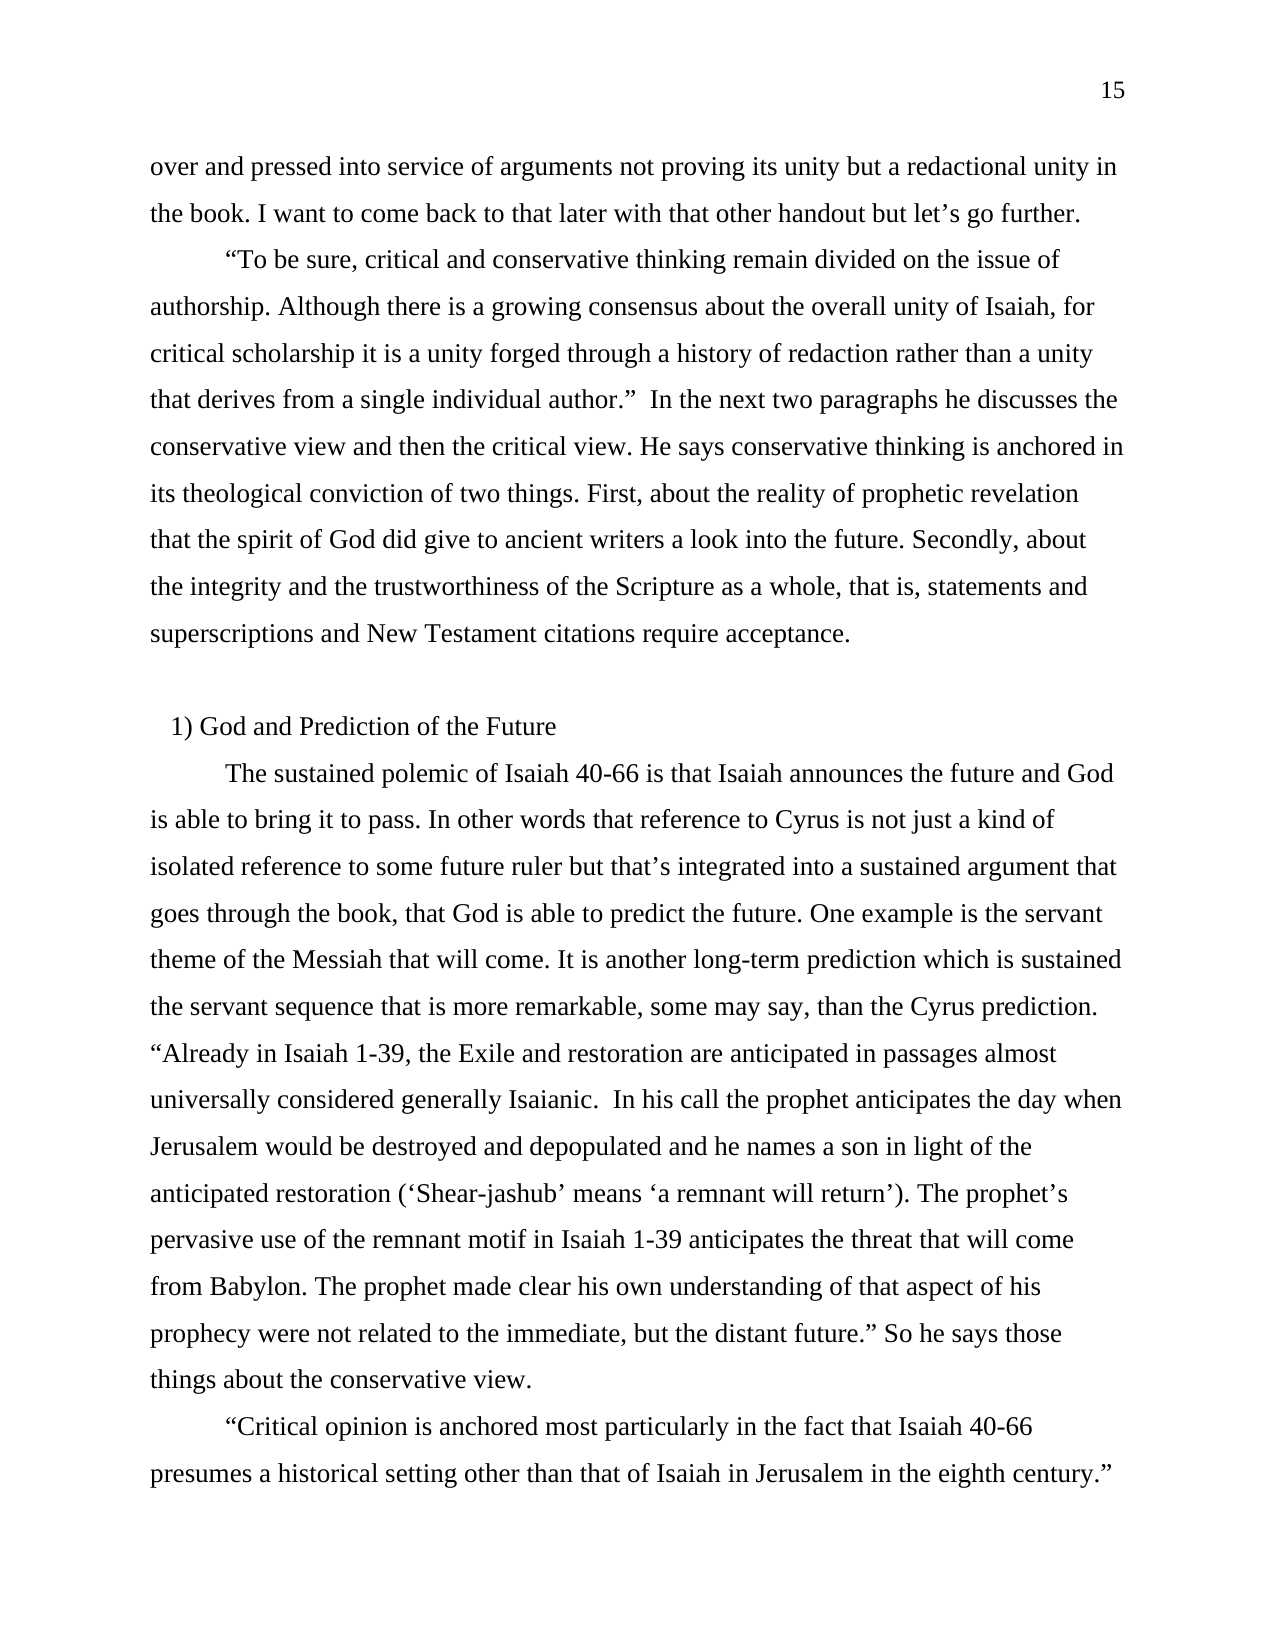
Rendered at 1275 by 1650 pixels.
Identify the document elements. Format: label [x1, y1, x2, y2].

text [150, 150, 1125, 1488]
